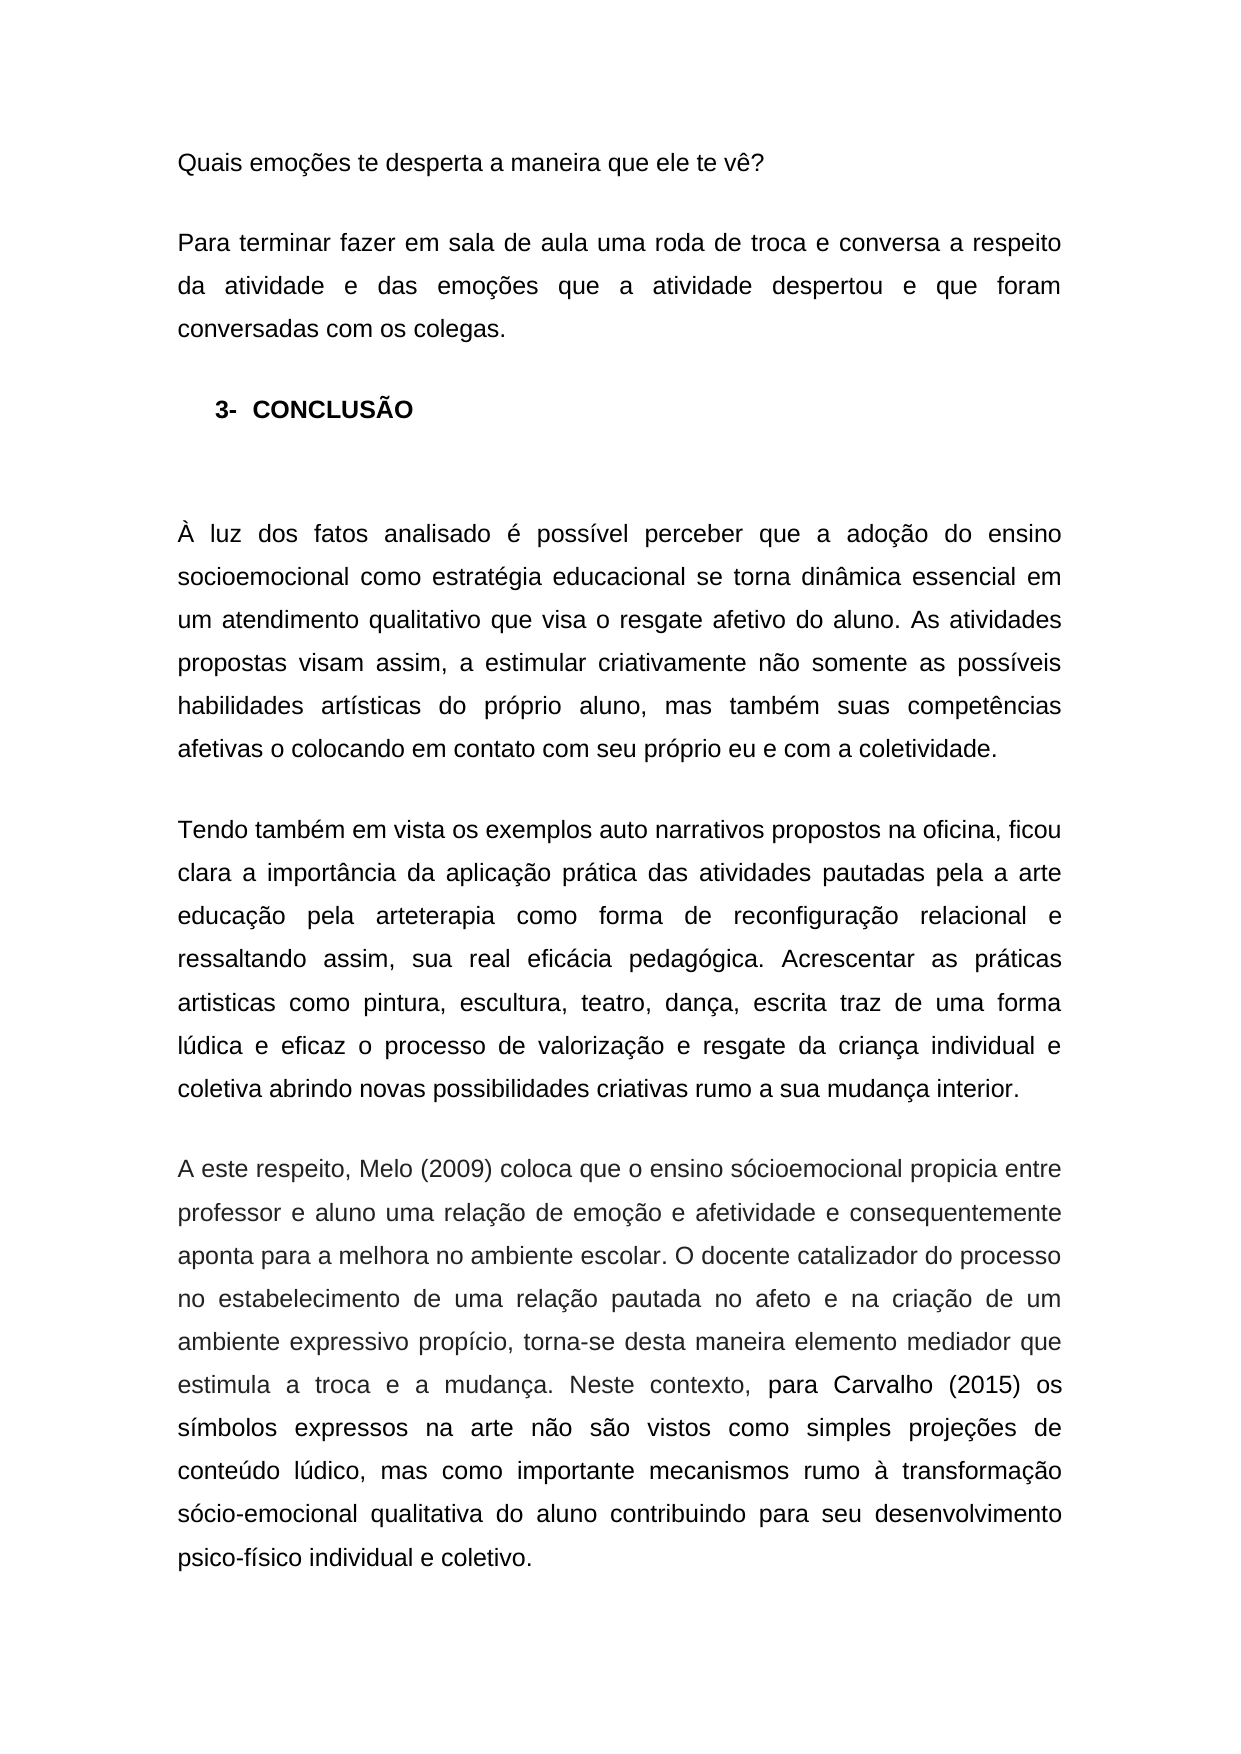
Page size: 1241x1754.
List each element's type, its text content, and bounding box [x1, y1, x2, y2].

text Quais emoções te desperta a maneira que ele te vê? [177, 148, 1063, 176]
text A este respeito, Melo (2009) coloca que o ensino sócioemocional propicia entre professor e aluno uma relação de emoção e afetividade e consequentemente aponta para a melhora no ambiente escolar. O docente catalizador do processo no estabelecimento de uma relação pautada no afeto e na criação de um ambiente expressivo propício, torna-se desta maneira elemento mediador que estimula a troca e a mudança. Neste contexto, para Carvalho (2015) os símbolos expressos na arte não são vistos como simples projeções de conteúdo lúdico, mas como importante mecanismos rumo à transformação sócio-emocional qualitativa do aluno contribuindo para seu desenvolvimento psico-físico individual e coletivo. [177, 1154, 1063, 1571]
list CONCLUSÃO [215, 395, 1063, 424]
text À luz dos fatos analisado é possível perceber que a adoção do ensino socioemocional como estratégia educacional se torna dinâmica essencial em um atendimento qualitativo que visa o resgate afetivo do aluno. As atividades propostas visam assim, a estimular criativamente não somente as possíveis habilidades artísticas do próprio aluno, mas também suas competências afetivas o colocando em contato com seu próprio eu e com a coletividade. [177, 519, 1063, 763]
text Tendo também em vista os exemplos auto narrativos propostos na oficina, ficou clara a importância da aplicação prática das atividades pautadas pela a arte educação pela arteterapia como forma de reconfiguração relacional e ressaltando assim, sua real eficácia pedagógica. Acrescentar as práticas artisticas como pintura, escultura, teatro, dança, escrita traz de uma forma lúdica e eficaz o processo de valorização e resgate da criança individual e coletiva abrindo novas possibilidades criativas rumo a sua mudança interior. [177, 815, 1063, 1103]
text Para terminar fazer em sala de aula uma roda de troca e conversa a respeito da atividade e das emoções que a atividade despertou e que foram conversadas com os colegas. [177, 228, 1063, 343]
